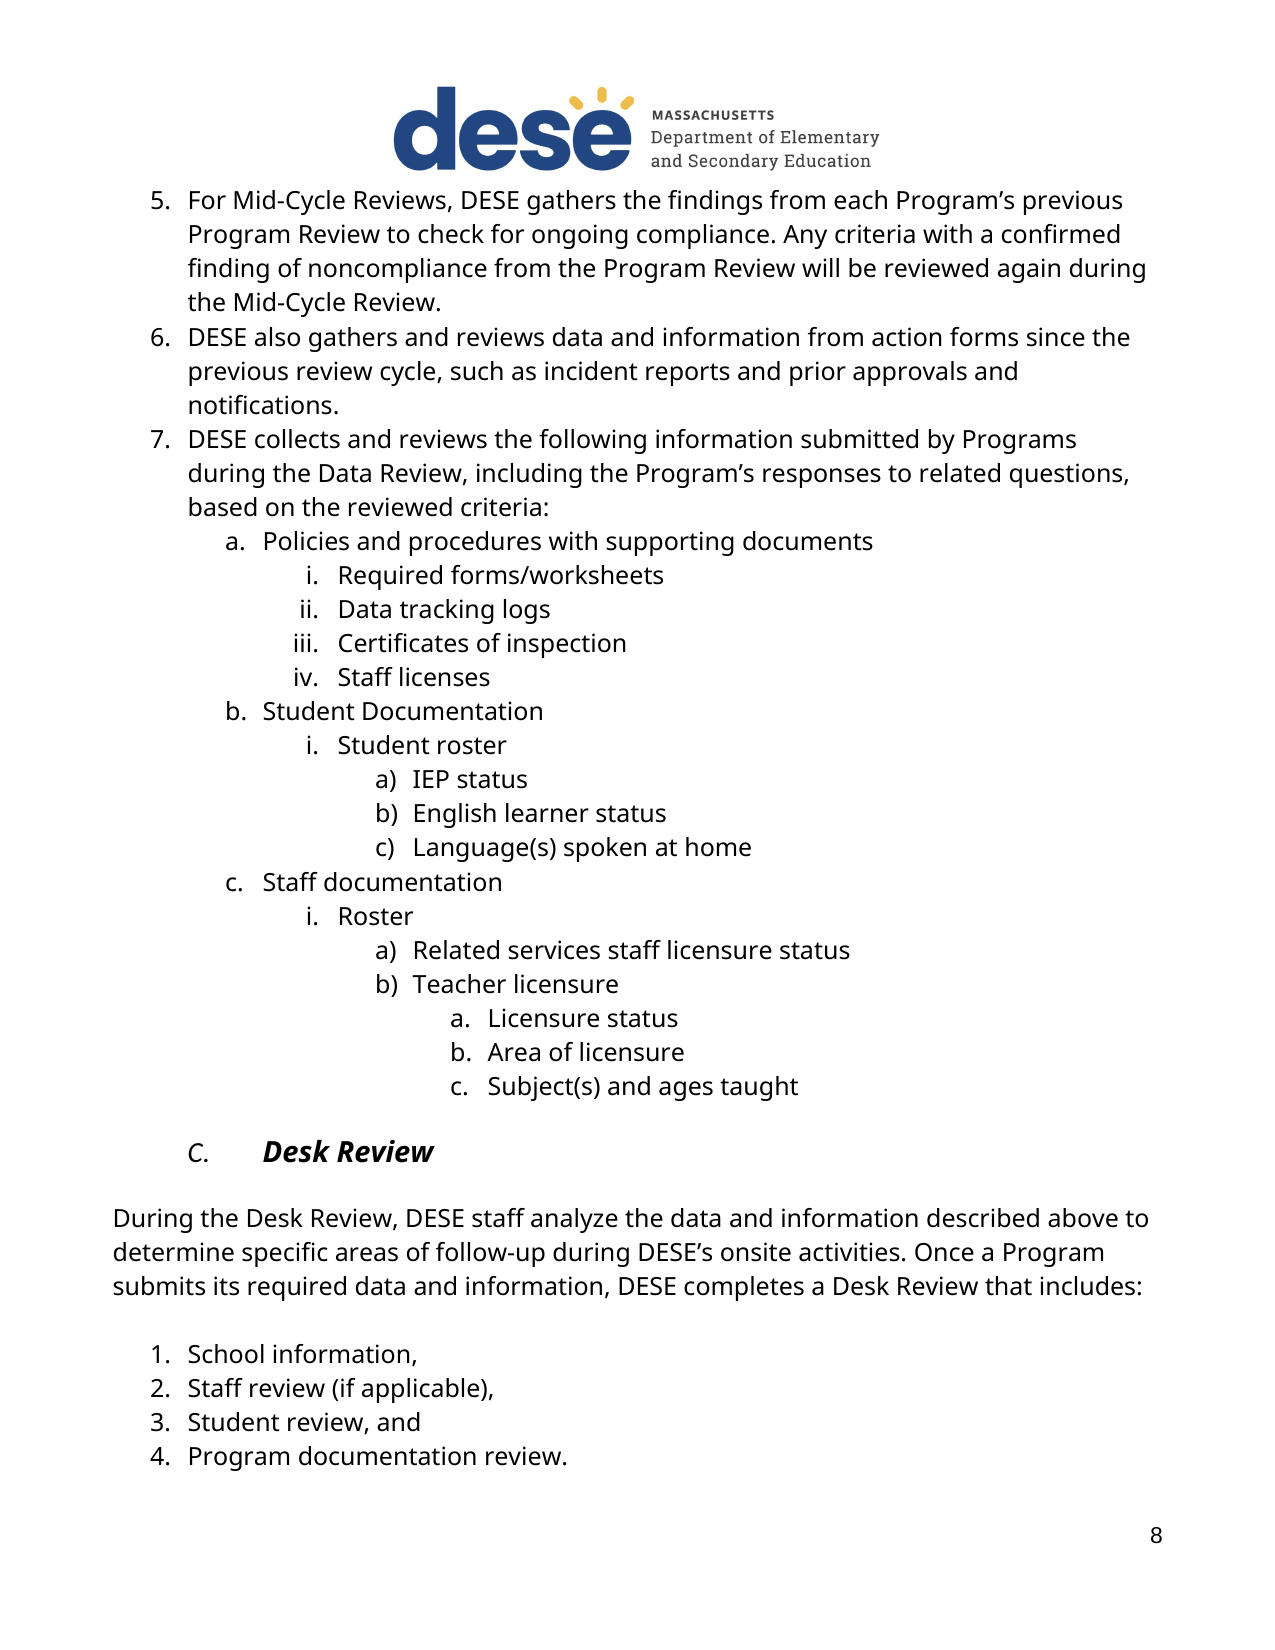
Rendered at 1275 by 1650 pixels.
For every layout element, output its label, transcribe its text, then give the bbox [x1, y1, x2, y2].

list Roster [319, 898, 1162, 932]
list Staff documentation [225, 864, 1162, 898]
list Student Documentation [225, 694, 1162, 728]
list Language(s) spoken at home [375, 830, 1162, 864]
list IEP status [375, 762, 1162, 796]
list Data tracking logs [319, 592, 1162, 626]
text During the Desk Review, DESE staff analyze the data and information described above to determine specific areas of follow-up during DESE’s onsite activities. Once a Program submits its required data and information, DESE completes a Desk Review that includes: [112, 1201, 1162, 1303]
list Program documentation review. [150, 1439, 1162, 1473]
list Policies and procedures with supporting documents [225, 523, 1162, 558]
list Staff review (if applicable), [150, 1371, 1162, 1405]
list Required forms/worksheets [319, 558, 1162, 592]
list Subject(s) and ages taught [450, 1068, 1162, 1103]
subtitle Desk Review [187, 1132, 1162, 1171]
list Teacher licensure [375, 966, 1162, 1000]
list English learner status [375, 796, 1162, 830]
list Staff licenses [319, 660, 1162, 694]
list Certificates of inspection [319, 626, 1162, 660]
list DESE also gathers and reviews data and information from action forms since the previous review cycle, such as incident reports and prior approvals and notifications. [150, 319, 1162, 421]
list Related services staff licensure status [375, 932, 1162, 966]
list Student review, and [150, 1405, 1162, 1439]
list School information, [150, 1337, 1162, 1371]
list Student roster [319, 728, 1162, 762]
list Licensure status [450, 1000, 1162, 1034]
list Area of licensure [450, 1034, 1162, 1068]
list For Mid-Cycle Reviews, DESE gathers the findings from each Program’s previous Program Review to check for ongoing compliance. Any criteria with a confirmed finding of noncompliance from the Program Review will be reviewed again during the Mid-Cycle Review. [150, 183, 1162, 319]
list DESE collects and reviews the following information submitted by Programs during the Data Review, including the Program’s responses to related questions, based on the reviewed criteria: [150, 421, 1162, 523]
